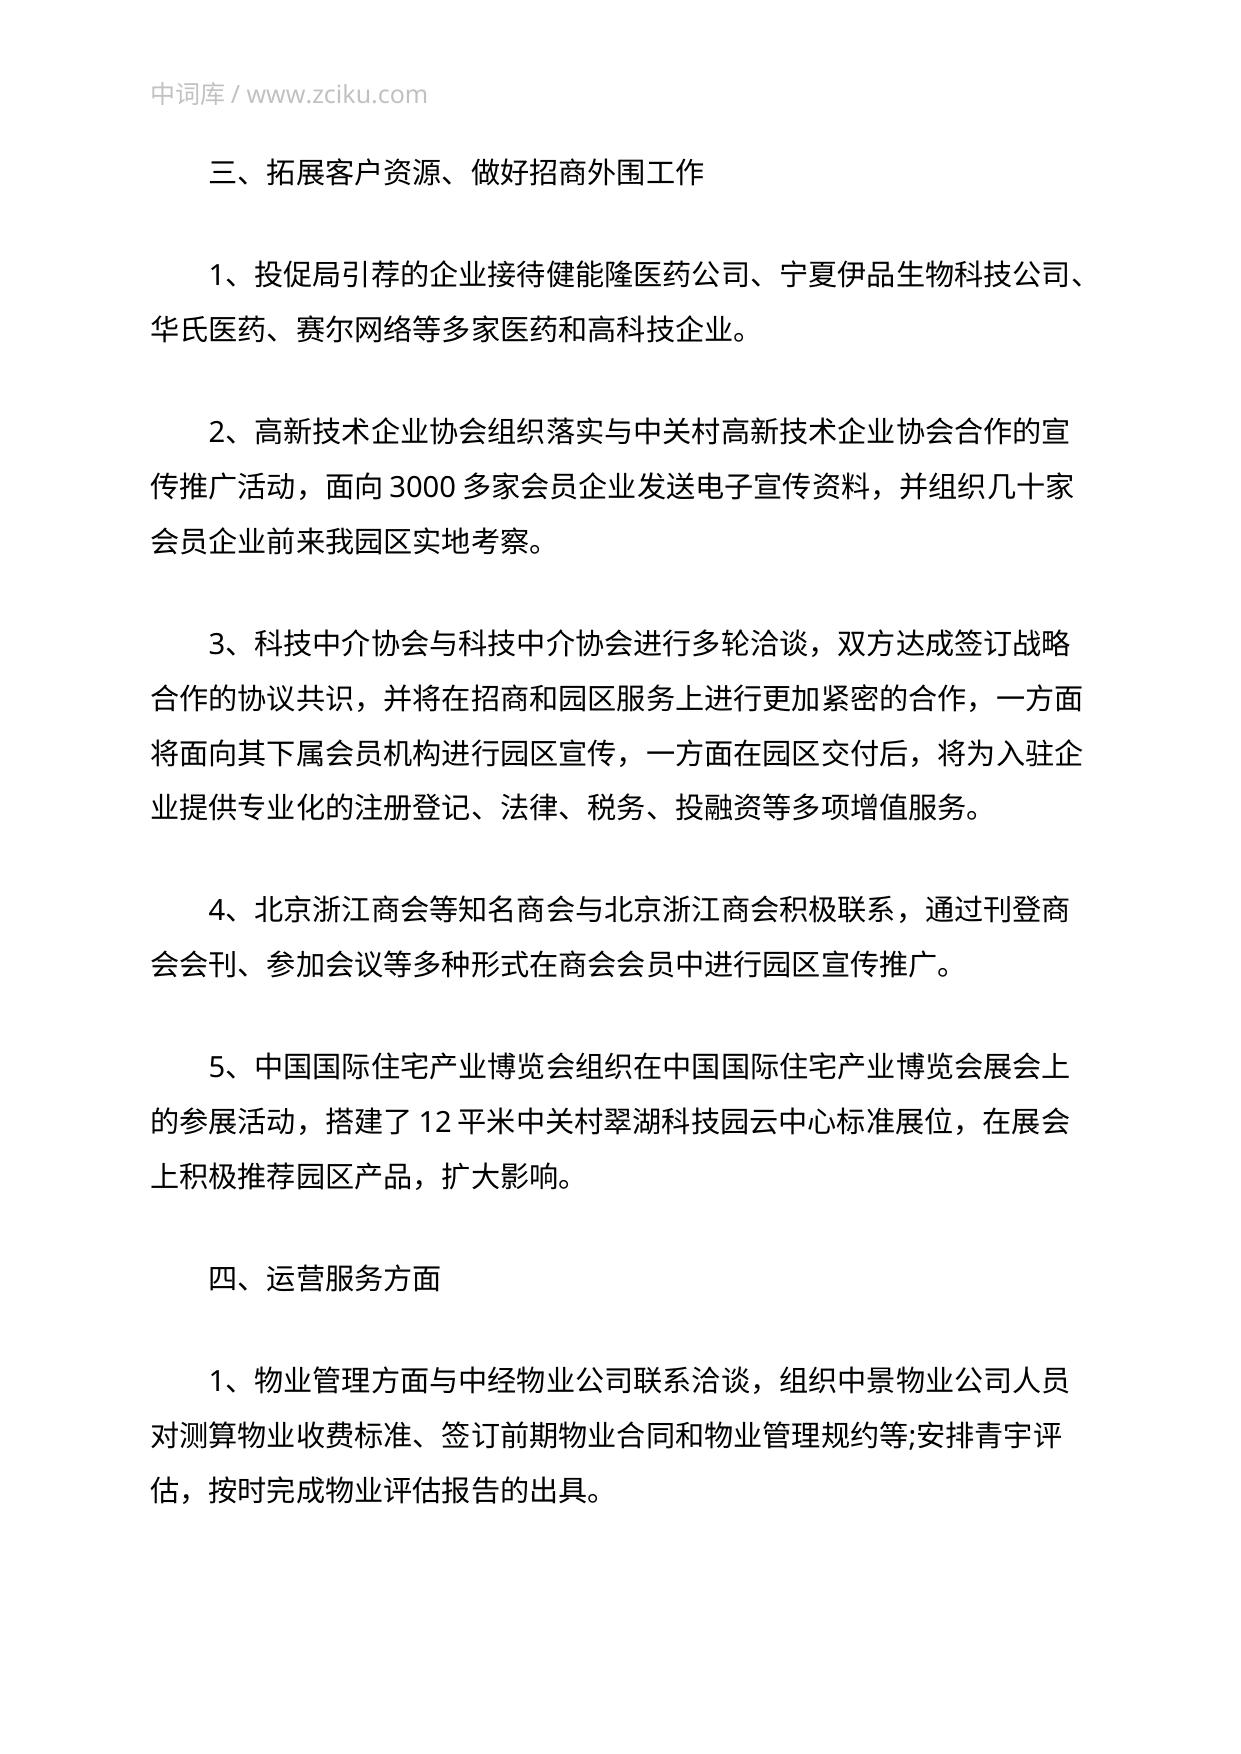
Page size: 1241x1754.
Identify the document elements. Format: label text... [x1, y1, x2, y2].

text 四、运营服务方面 [150, 1255, 1090, 1298]
text 3、科技中介协会与科技中介协会进行多轮洽谈，双方达成签订战略合作的协议共识，并将在招商和园区服务上进行更加紧密的合作，一方面将面向其下属会员机构进行园区宣传，一方面在园区交付后，将为入驻企业提供专业化的注册登记、法律、税务、投融资等多项增值服务。 [150, 620, 1090, 827]
text 三、拓展客户资源、做好招商外围工作 [150, 150, 1090, 192]
text 4、北京浙江商会等知名商会与北京浙江商会积极联系，通过刊登商会会刊、参加会议等多种形式在商会会员中进行园区宣传推广。 [150, 887, 1090, 984]
text 1、物业管理方面与中经物业公司联系洽谈，组织中景物业公司人员对测算物业收费标准、签订前期物业合同和物业管理规约等;安排青宇评估，按时完成物业评估报告的出具。 [150, 1357, 1090, 1509]
text 2、高新技术企业协会组织落实与中关村高新技术企业协会合作的宣传推广活动，面向3000多家会员企业发送电子宣传资料，并组织几十家会员企业前来我园区实地考察。 [150, 408, 1090, 561]
text 1、投促局引荐的企业接待健能隆医药公司、宁夏伊品生物科技公司、华氏医药、赛尔网络等多家医药和高科技企业。 [150, 252, 1090, 349]
text 5、中国国际住宅产业博览会组织在中国国际住宅产业博览会展会上的参展活动，搭建了12平米中关村翠湖科技园云中心标准展位，在展会上积极推荐园区产品，扩大影响。 [150, 1044, 1090, 1196]
